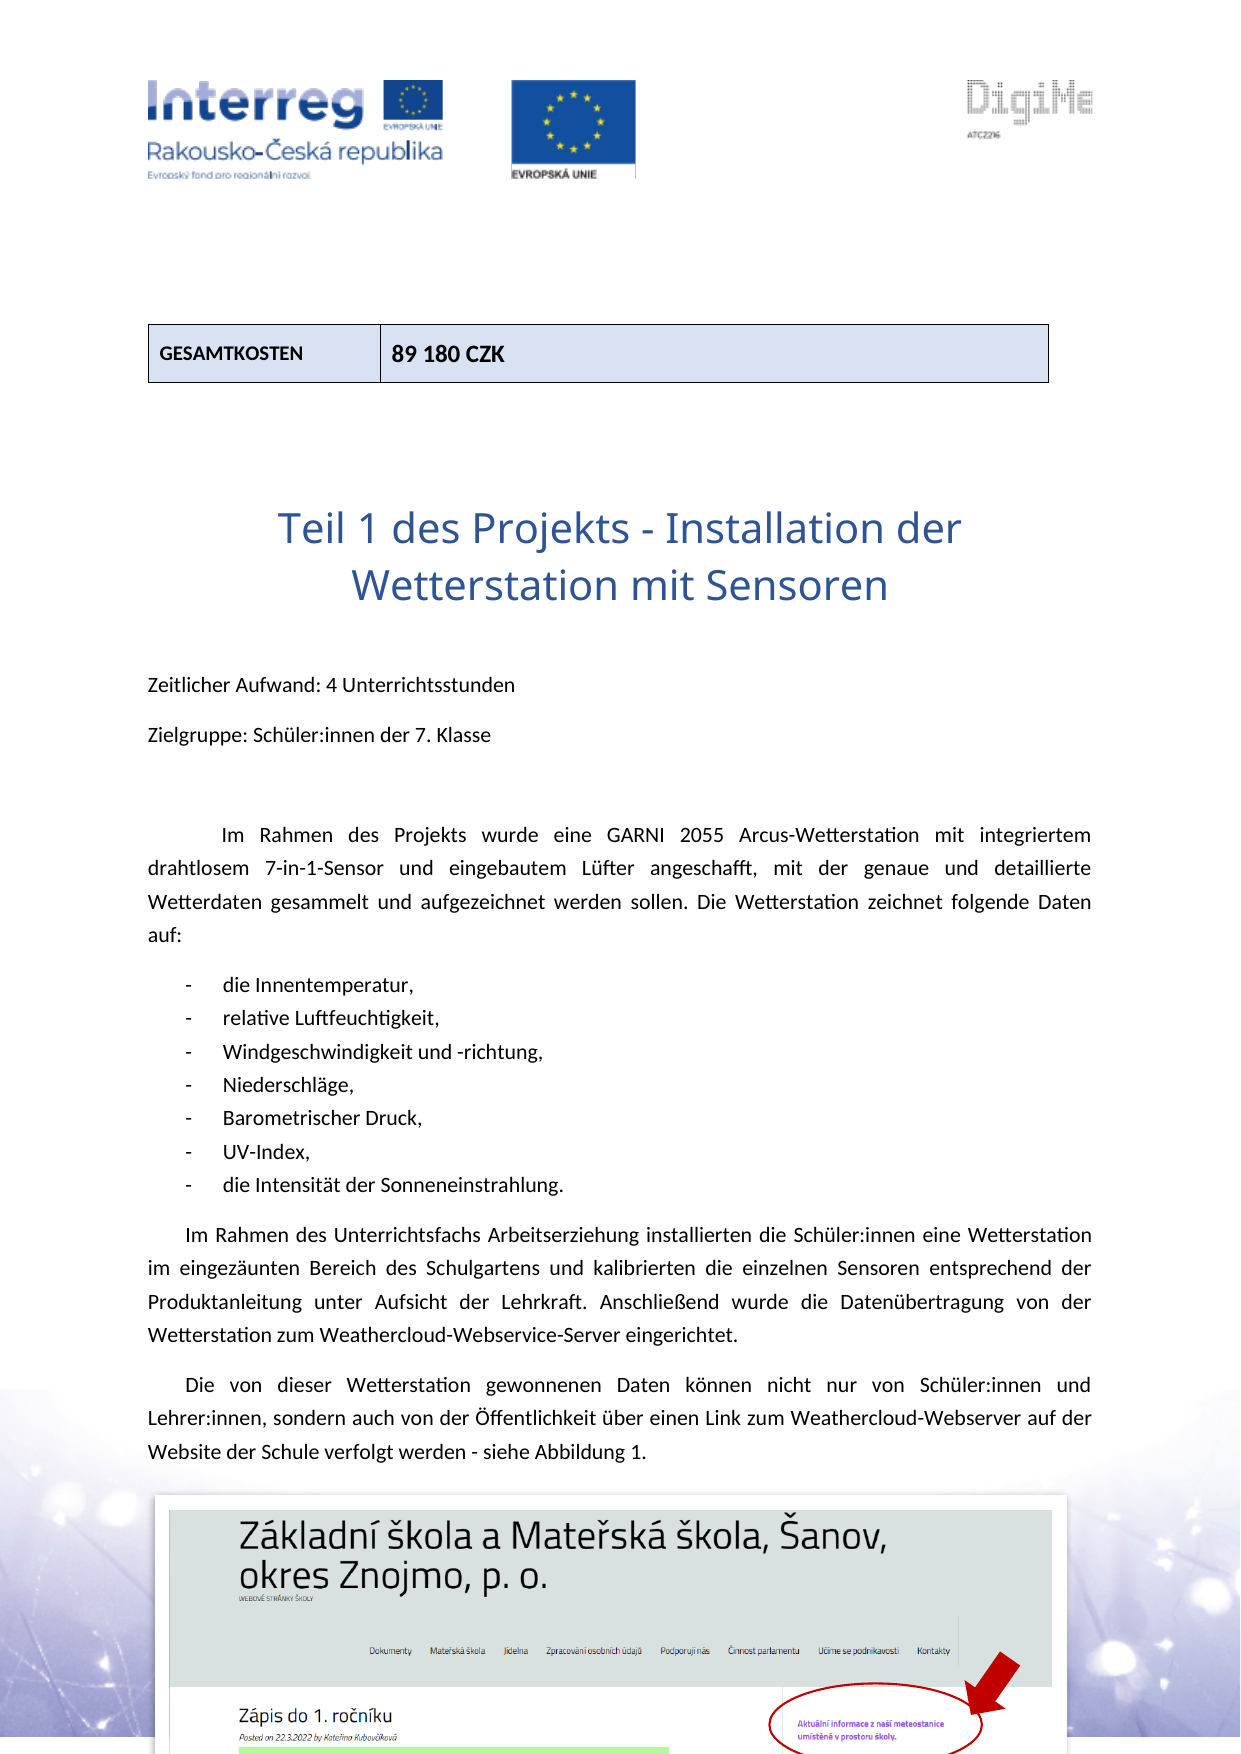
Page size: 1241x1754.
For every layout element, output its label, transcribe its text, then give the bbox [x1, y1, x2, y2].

picture [169, 1510, 1052, 1754]
subtitle Teil 1 des Projekts - Installation der Wetterstation mit Sensoren [148, 499, 1093, 613]
list Barometrischer Druck, [185, 1104, 1093, 1131]
list die Innentemperatur, [185, 971, 1093, 998]
list relative Luftfeuchtigkeit, [185, 1004, 1093, 1031]
picture [771, 1685, 980, 1754]
text Im Rahmen des Unterrichtsfachs Arbeitserziehung installierten die Schüler:innen eine Wetterstation im eingezäunten Bereich des Schulgartens und kalibrierten die einzelnen Sensoren entsprechend der Produktanleitung unter Aufsicht der Lehrkraft. Anschließend wurde die Datenübertragung von der Wetterstation zum Weathercloud-Webservice-Server eingerichtet. [148, 1221, 1093, 1348]
list die Intensität der Sonneneinstrahlung. [185, 1171, 1093, 1198]
list Windgeschwindigkeit und -richtung, [185, 1038, 1093, 1064]
table_cell GESAMTKOSTEN [149, 325, 380, 382]
text Zeitlicher Aufwand: 4 Unterrichtsstunden [148, 671, 1093, 698]
text Zielgruppe: Schüler:innen der 7. Klasse [148, 721, 1093, 748]
table_cell 89 180 CZK [381, 325, 1048, 382]
text Im Rahmen des Projekts wurde eine GARNI 2055 Arcus-Wetterstation mit integriertem drahtlosem 7-in-1-Sensor und eingebautem Lüfter angeschafft, mit der genaue und detaillierte Wetterdaten gesammelt und aufgezeichnet werden sollen. Die Wetterstation zeichnet folgende Daten auf: [148, 821, 1093, 948]
text Die von dieser Wetterstation gewonnenen Daten können nicht nur von Schüler:innen und Lehrer:innen, sondern auch von der Öffentlichkeit über einen Link zum Weathercloud-Webserver auf der Website der Schule verfolgt werden - siehe Abbildung 1. [148, 1371, 1093, 1464]
list UV-Index, [185, 1138, 1093, 1164]
list Niederschläge, [185, 1071, 1093, 1098]
